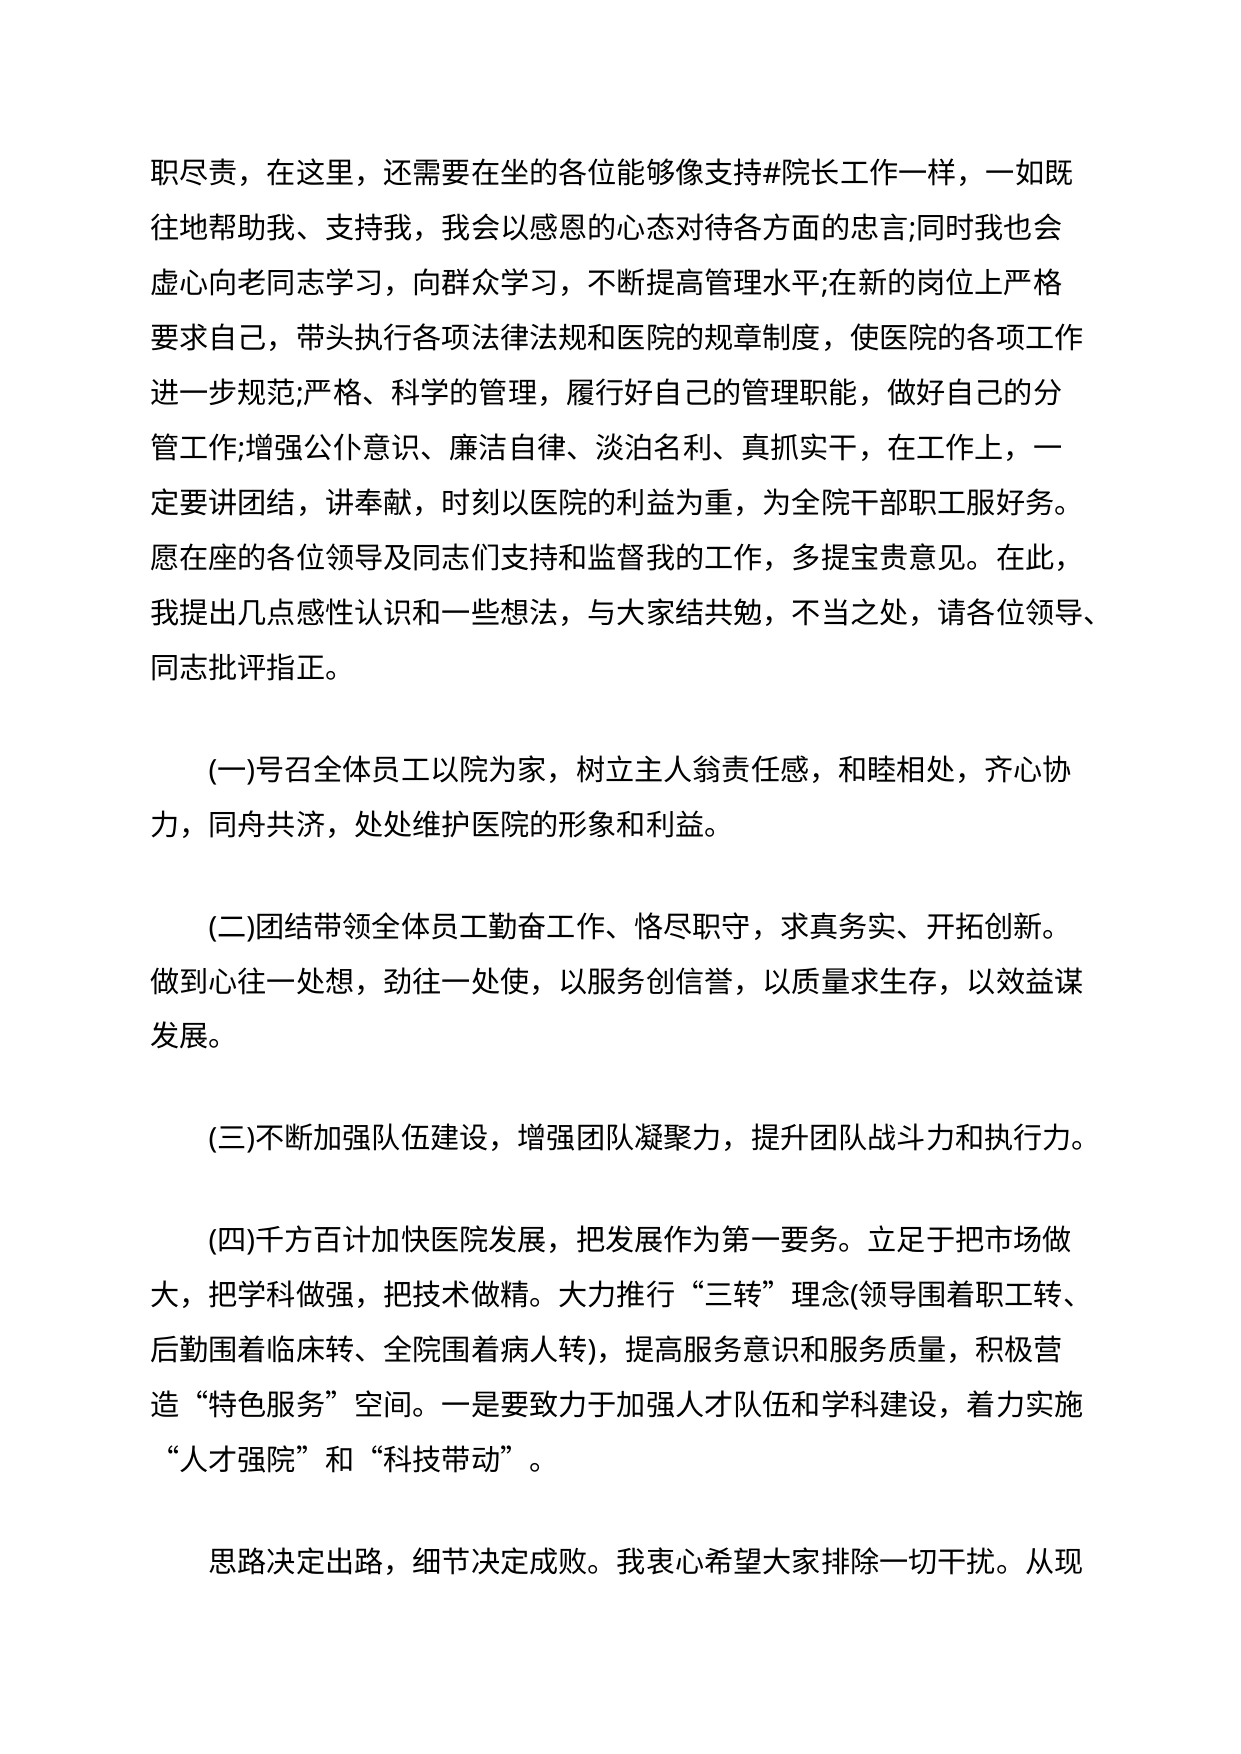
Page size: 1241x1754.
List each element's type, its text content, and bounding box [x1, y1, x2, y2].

text (一)号召全体员工以院为家，树立主人翁责任感，和睦相处，齐心协力，同舟共济，处处维护医院的形象和利益。 [150, 746, 1090, 844]
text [150, 1538, 1090, 1581]
text (四)千方百计加快医院发展，把发展作为第一要务。立足于把市场做大，把学科做强，把技术做精。大力推行“三转”理念(领导围着职工转、后勤围着临床转、全院围着病人转)，提高服务意识和服务质量，积极营造“特色服务”空间。一是要致力于加强人才队伍和学科建设，着力实施“人才强院”和“科技带动”。 [150, 1217, 1090, 1479]
text (三)不断加强队伍建设，增强团队凝聚力，提升团队战斗力和执行力。 [150, 1115, 1090, 1157]
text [150, 150, 1090, 687]
text (二)团结带领全体员工勤奋工作、恪尽职守，求真务实、开拓创新。做到心往一处想，劲往一处使，以服务创信誉，以质量求生存，以效益谋发展。 [150, 903, 1090, 1055]
